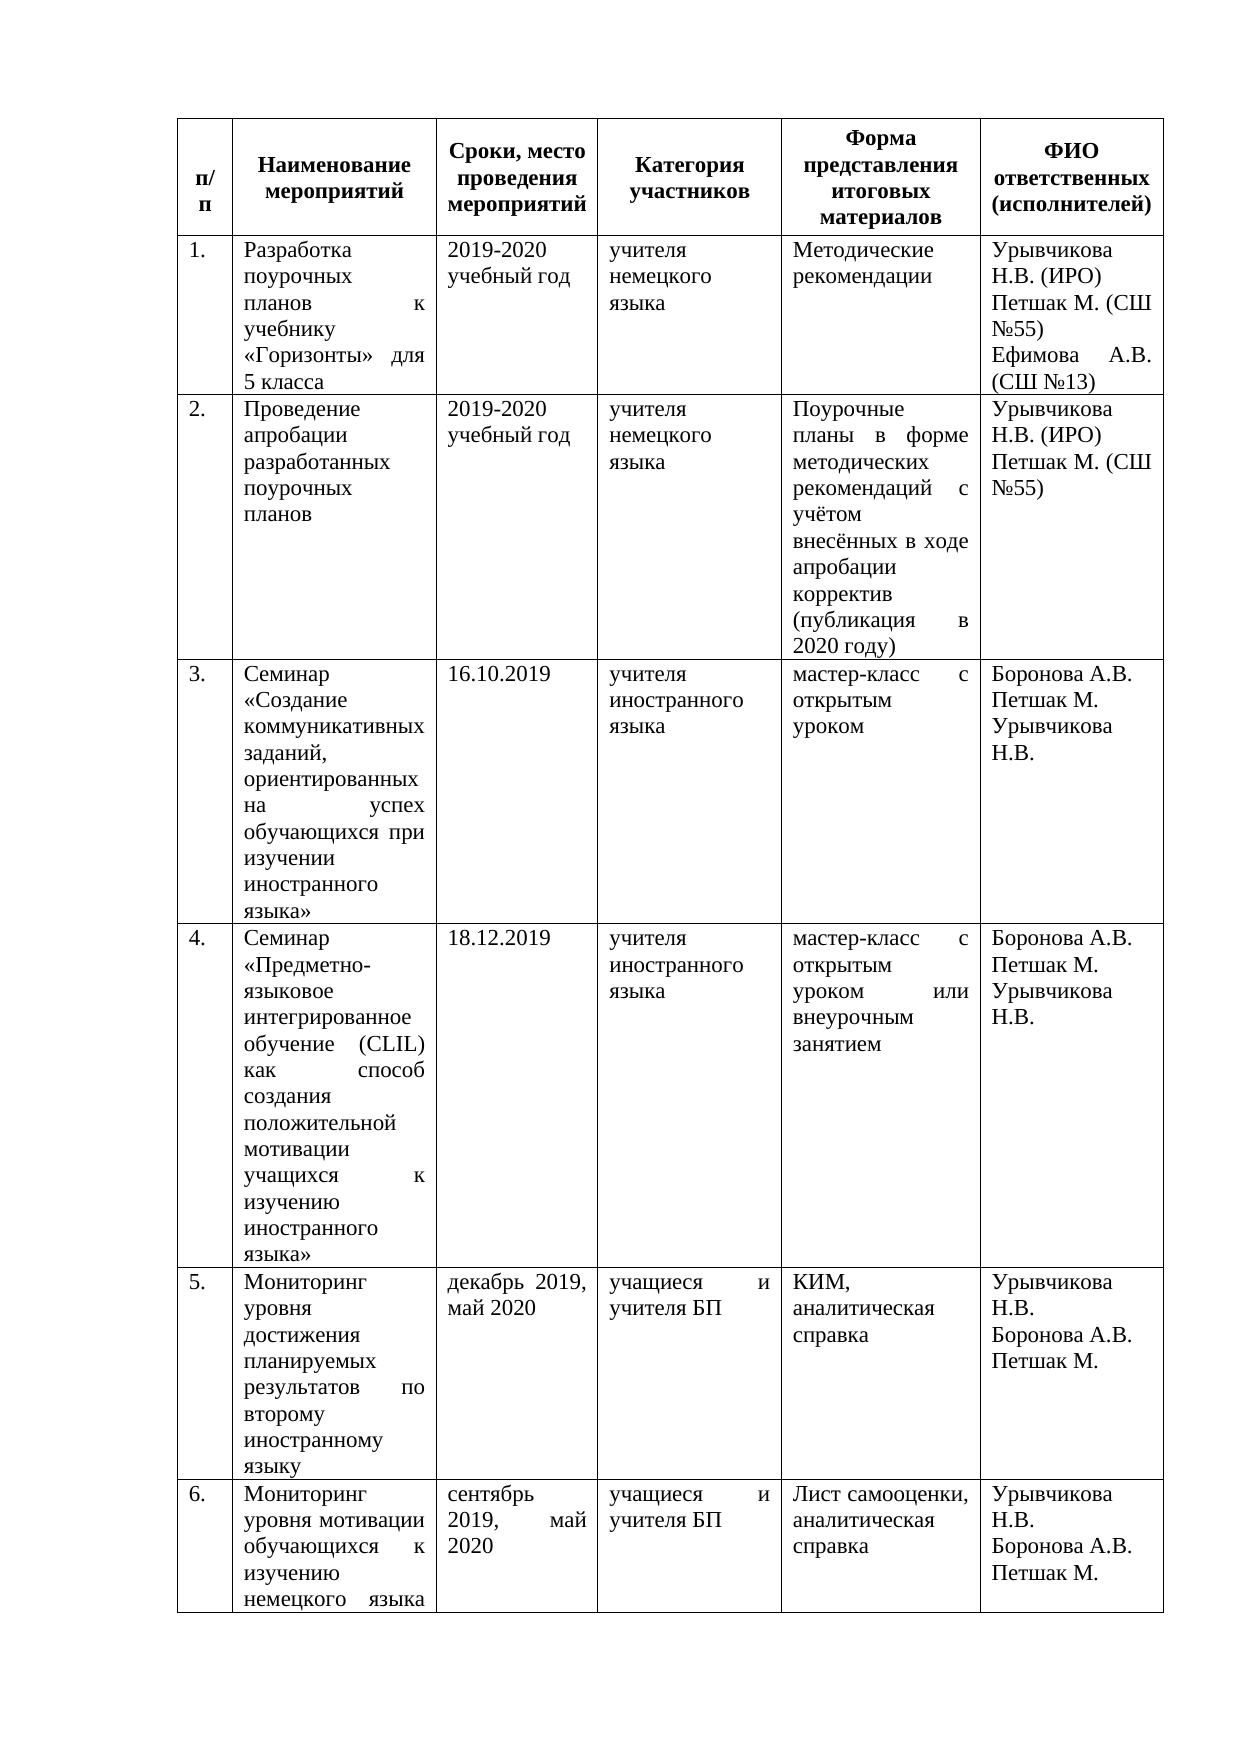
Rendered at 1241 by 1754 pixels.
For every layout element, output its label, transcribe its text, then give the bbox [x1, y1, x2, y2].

table_cell [178, 395, 232, 659]
table_cell декабрь 2019, май 2020 [437, 1268, 597, 1479]
table_cell [178, 1268, 232, 1479]
table_cell Урывчикова Н.В. Боронова А.В. Петшак М. [981, 1268, 1163, 1479]
table_cell Урывчикова Н.В. (ИРО) Петшак М. (СШ №55) [981, 395, 1163, 659]
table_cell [437, 1480, 597, 1612]
table_cell 16.10.2019 [437, 660, 597, 923]
table_header Наименование мероприятий [233, 119, 436, 235]
table_cell мастер-класс с открытым уроком или внеурочным занятием [782, 924, 980, 1267]
table_cell Методические рекомендации [782, 236, 980, 394]
table_cell 2019-2020 учебный год [437, 395, 597, 659]
table_cell Проведение апробации разработанных поурочных планов [233, 395, 436, 659]
table_header Категория участников [598, 119, 781, 235]
table_cell Урывчикова Н.В. (ИРО) Петшак М. (СШ №55) Ефимова А.В. (СШ №13) [981, 236, 1163, 394]
table_header Сроки, место проведения мероприятий [437, 119, 597, 235]
table_cell Боронова А.В. Петшак М. Урывчикова Н.В. [981, 924, 1163, 1267]
table_cell 2019-2020 учебный год [437, 236, 597, 394]
table_cell [178, 1480, 232, 1612]
table_header Форма представления итоговых материалов [782, 119, 980, 235]
table_cell КИМ, аналитическая справка [782, 1268, 980, 1479]
table_cell Семинар «Создание коммуникативных заданий, ориентированных на успех обучающихся при изучении иностранного языка» [233, 660, 436, 923]
table_cell учащиеся и учителя БП [598, 1268, 781, 1479]
table_cell [178, 236, 232, 394]
table_cell Мониторинг уровня достижения планируемых результатов по второму иностранному языку [233, 1268, 436, 1479]
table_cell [981, 1480, 1163, 1612]
table_cell Боронова А.В. Петшак М. Урывчикова Н.В. [981, 660, 1163, 923]
table_cell учителя немецкого языка [598, 236, 781, 394]
table_cell учителя иностранного языка [598, 924, 781, 1267]
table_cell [598, 1480, 781, 1612]
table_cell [782, 1480, 980, 1612]
table_cell Семинар «Предметно-языковое интегрированное обучение (CLIL) как способ создания положительной мотивации учащихся к изучению иностранного языка» [233, 924, 436, 1267]
table_cell Поурочные планы в форме методических рекомендаций с учётом внесённых в ходе апробации корректив (публикация в 2020 году) [782, 395, 980, 659]
table_cell [178, 924, 232, 1267]
table_cell учителя иностранного языка [598, 660, 781, 923]
table_cell Разработка поурочных планов к учебнику «Горизонты» для 5 класса [233, 236, 436, 394]
table_header ФИО ответственных (исполнителей) [981, 119, 1163, 235]
table_cell учителя немецкого языка [598, 395, 781, 659]
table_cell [233, 1480, 436, 1612]
table_cell [178, 660, 232, 923]
table_cell мастер-класс с открытым уроком [782, 660, 980, 923]
table_header п/п [178, 119, 232, 235]
table_cell 18.12.2019 [437, 924, 597, 1267]
